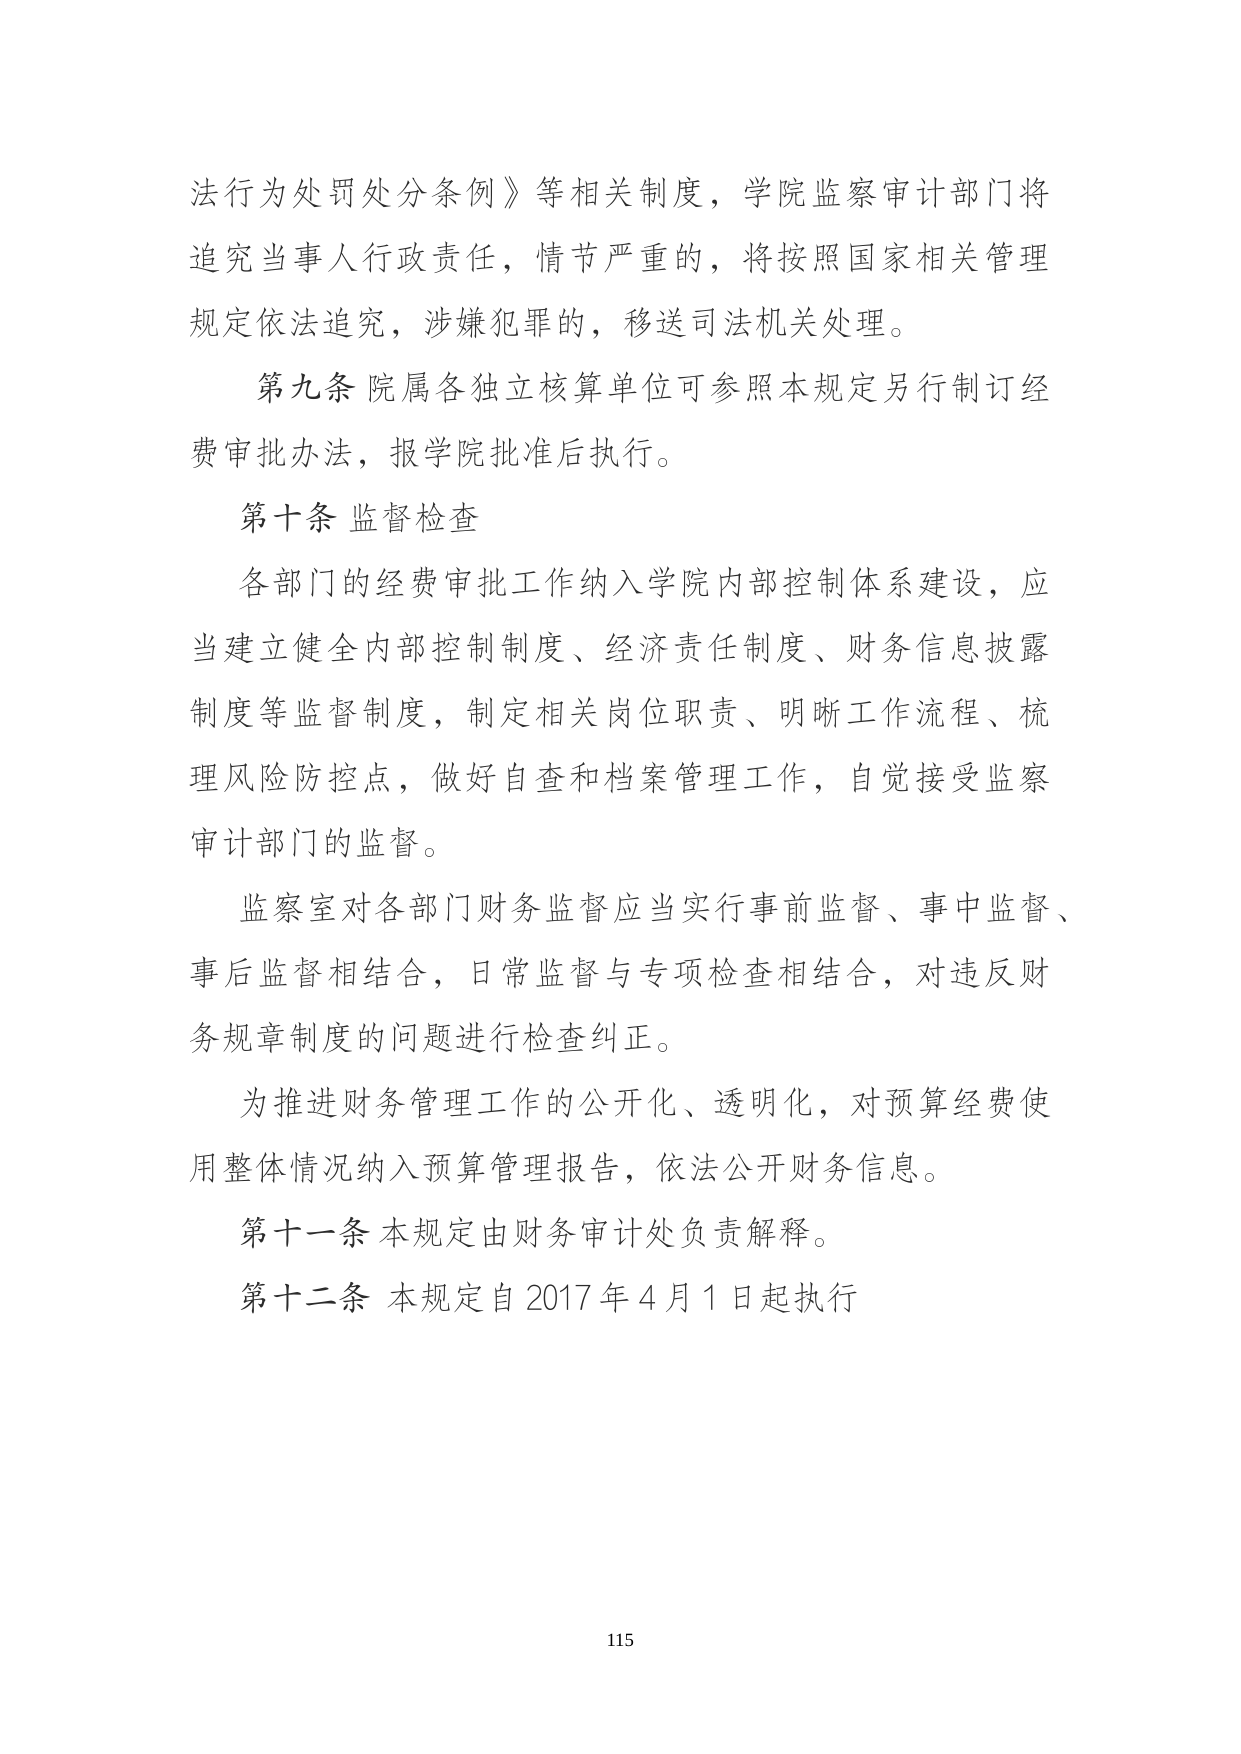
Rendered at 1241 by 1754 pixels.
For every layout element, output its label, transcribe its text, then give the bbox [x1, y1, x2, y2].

text 监察室对各部门财务监督应当实行事前监督、事中监督、事后监督相结合，日常监督与专项检查相结合，对违反财务规章制度的问题进行检查纠正。 [187, 877, 1053, 1072]
text 第十二条 本规定自2017年4月1日起执行 [187, 1267, 1053, 1332]
text 为推进财务管理工作的公开化、透明化，对预算经费使用整体情况纳入预算管理报告，依法公开财务信息。 [187, 1072, 1053, 1202]
text 第十一条 本规定由财务审计处负责解释。 [187, 1202, 1053, 1267]
text 各部门的经费审批工作纳入学院内部控制体系建设，应当建立健全内部控制制度、经济责任制度、财务信息披露制度等监督制度，制定相关岗位职责、明晰工作流程、梳理风险防控点，做好自查和档案管理工作，自觉接受监察审计部门的监督。 [187, 552, 1053, 877]
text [187, 162, 1053, 357]
text 第九条 院属各独立核算单位可参照本规定另行制订经费审批办法，报学院批准后执行。 [187, 357, 1053, 487]
text 第十条 监督检查 [187, 487, 1053, 552]
